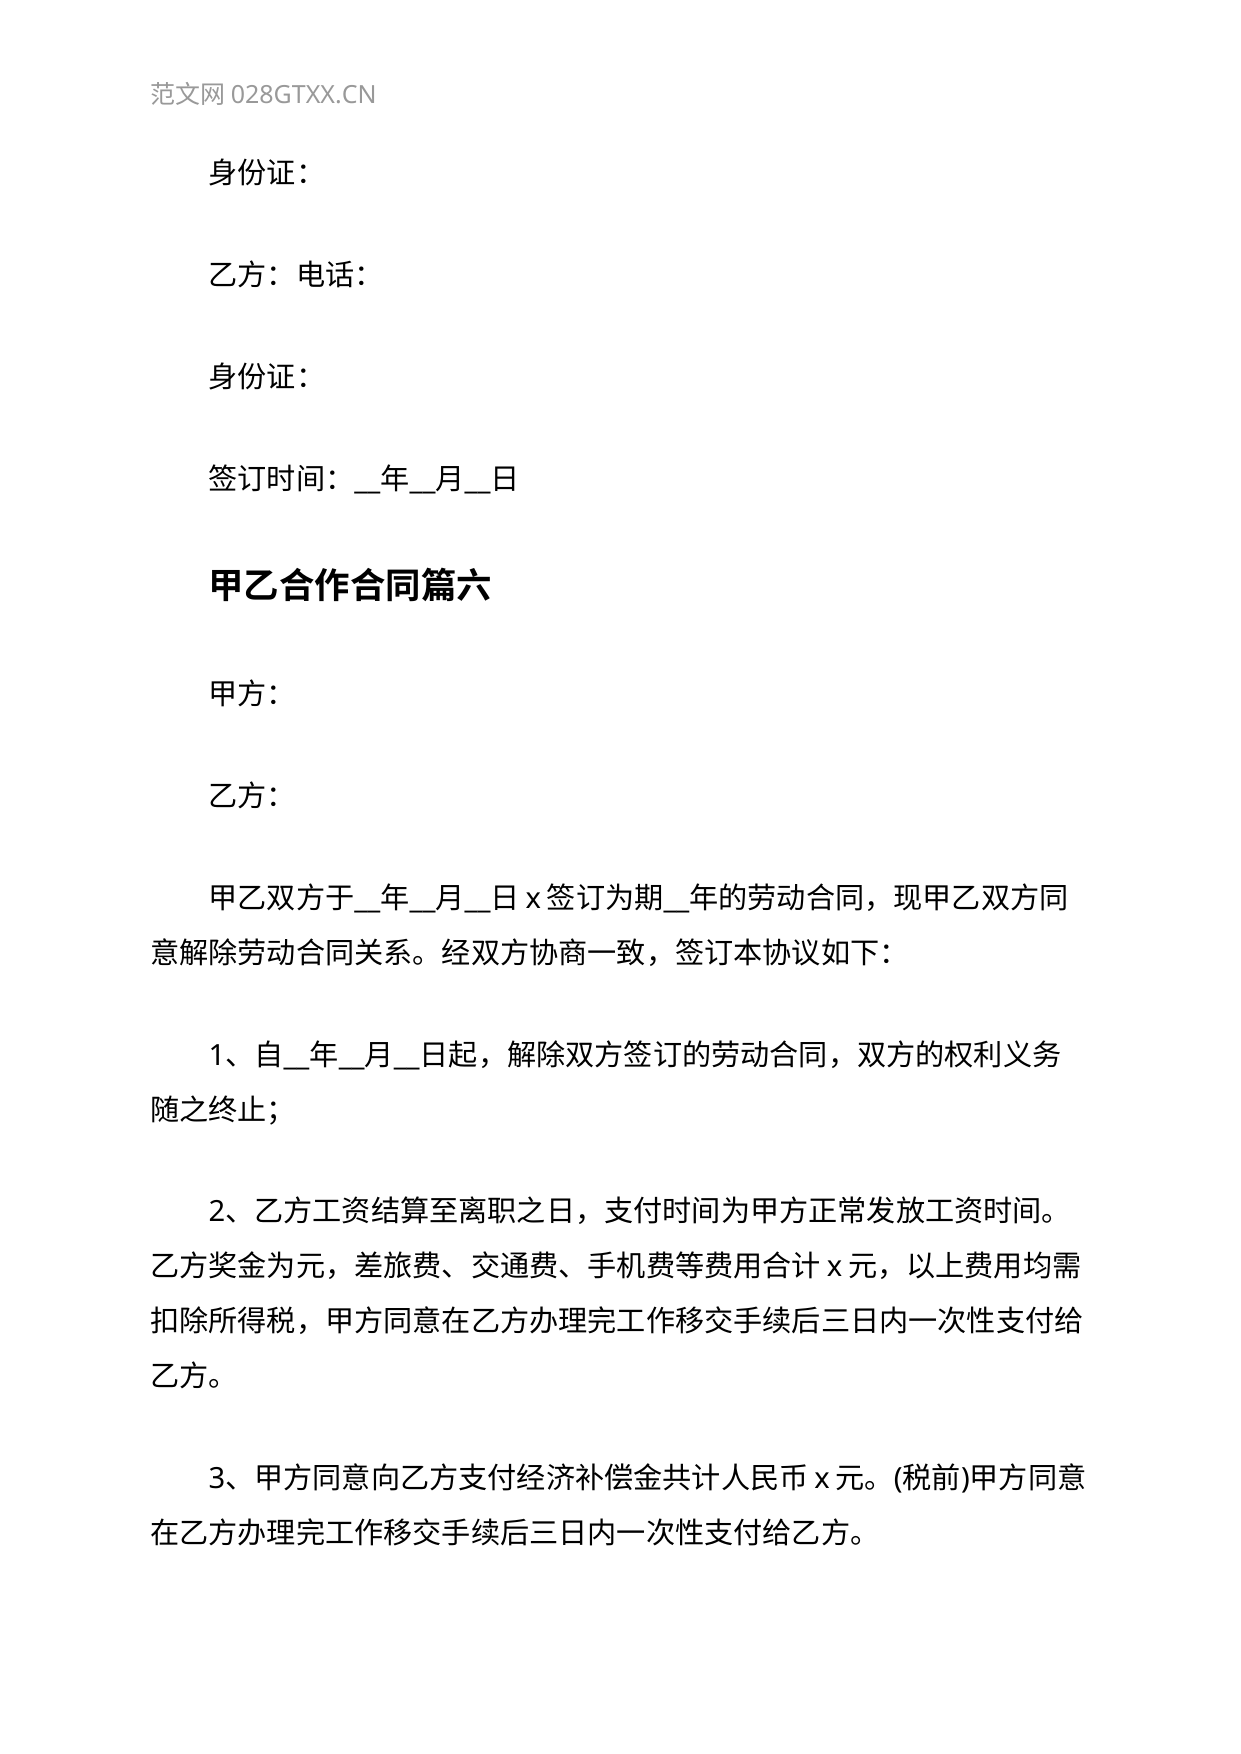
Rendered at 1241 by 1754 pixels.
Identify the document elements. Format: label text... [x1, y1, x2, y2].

text 甲乙合作合同篇六 [150, 557, 1090, 608]
text 签订时间：__年__月__日 [150, 455, 1090, 498]
text 1、自__年__月__日起，解除双方签订的劳动合同，双方的权利义务随之终止； [150, 1031, 1090, 1128]
text 乙方：电话： [150, 252, 1090, 294]
text 乙方： [150, 772, 1090, 815]
text 身份证： [150, 353, 1090, 396]
text 身份证： [150, 150, 1090, 192]
text 3、甲方同意向乙方支付经济补偿金共计人民币x元。(税前)甲方同意在乙方办理完工作移交手续后三日内一次性支付给乙方。 [150, 1454, 1090, 1552]
text 甲乙双方于__年__月__日x签订为期__年的劳动合同，现甲乙双方同意解除劳动合同关系。经双方协商一致，签订本协议如下： [150, 874, 1090, 972]
text 甲方： [150, 671, 1090, 713]
text 2、乙方工资结算至离职之日，支付时间为甲方正常发放工资时间。乙方奖金为元，差旅费、交通费、手机费等费用合计x元，以上费用均需扣除所得税，甲方同意在乙方办理完工作移交手续后三日内一次性支付给乙方。 [150, 1188, 1090, 1395]
